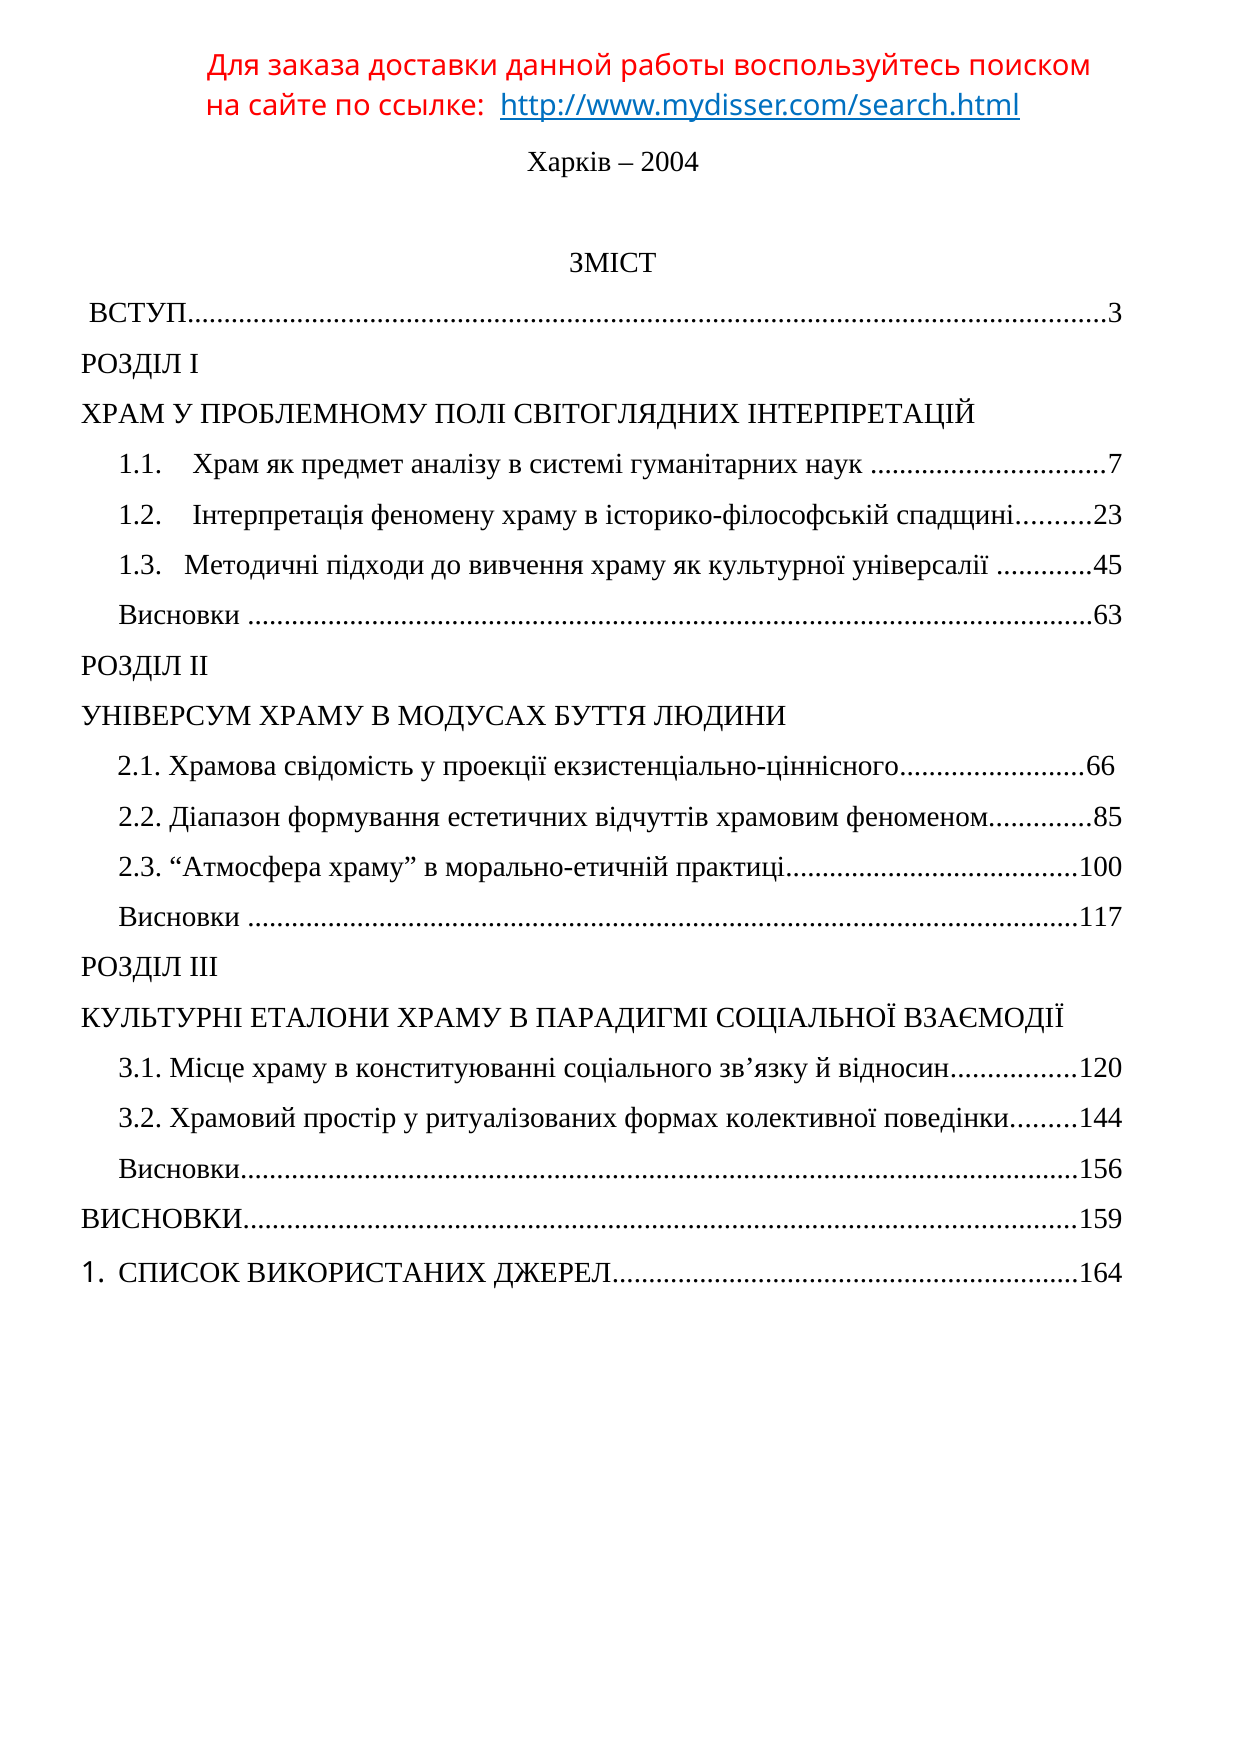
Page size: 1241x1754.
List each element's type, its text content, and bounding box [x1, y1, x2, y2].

text Харків – 2004 [118, 144, 1107, 178]
text КУЛЬТУРНІ ЕТАЛОНИ ХРАМУ В ПАРАДИГМІ СОЦІАЛЬНОЇ ВЗАЄМОДІЇ [81, 1000, 1113, 1033]
text Висновки 117 [88, 899, 1113, 933]
text 3.2. Храмовий простір у ритуалізованих формах колективної поведінки 144 [118, 1101, 1113, 1134]
text ЗМІСТ [118, 245, 1107, 279]
list Храм як предмет аналізу в системі гуманітарних наук 7 [118, 446, 1113, 480]
text Висновки 156 [81, 1151, 1113, 1184]
text РОЗДІЛ III [81, 949, 1113, 983]
list Інтерпретація феномену храму в історико-філософській спадщині 23 [118, 497, 1113, 530]
list Методичні підходи до вивчення храму як культурної універсалії 45 [118, 547, 1113, 581]
text Висновки 63 [81, 597, 1113, 631]
list СПИСОК ВИКОРИСТАНИХ ДЖЕРЕЛ 164 [81, 1251, 1113, 1291]
text 2.3. “Атмосфера храму” в морально-етичній практиці 100 [118, 849, 1113, 882]
text 2.2. Діапазон формування естетичних відчуттів храмовим феноменом 85 [118, 799, 1113, 832]
text ВСТУП 3 [88, 296, 1113, 329]
text 3.1. Місце храму в конституюванні соціального зв’язку й відносин 120 [118, 1050, 1113, 1084]
text 2.1. Храмова свідомість у проекції екзистенціально-ціннісного 66 [81, 748, 1113, 782]
text УНІВЕРСУМ ХРАМУ В МОДУСАХ БУТТЯ ЛЮДИНИ [81, 698, 1113, 732]
text ХРАМ У ПРОБЛЕМНОМУ ПОЛІ СВІТОГЛЯДНИХ ІНТЕРПРЕТАЦІЙ [81, 396, 1113, 430]
text ВИСНОВКИ 159 [81, 1201, 1113, 1235]
text РОЗДІЛ I [81, 346, 1113, 379]
text РОЗДІЛ II [81, 648, 1113, 681]
